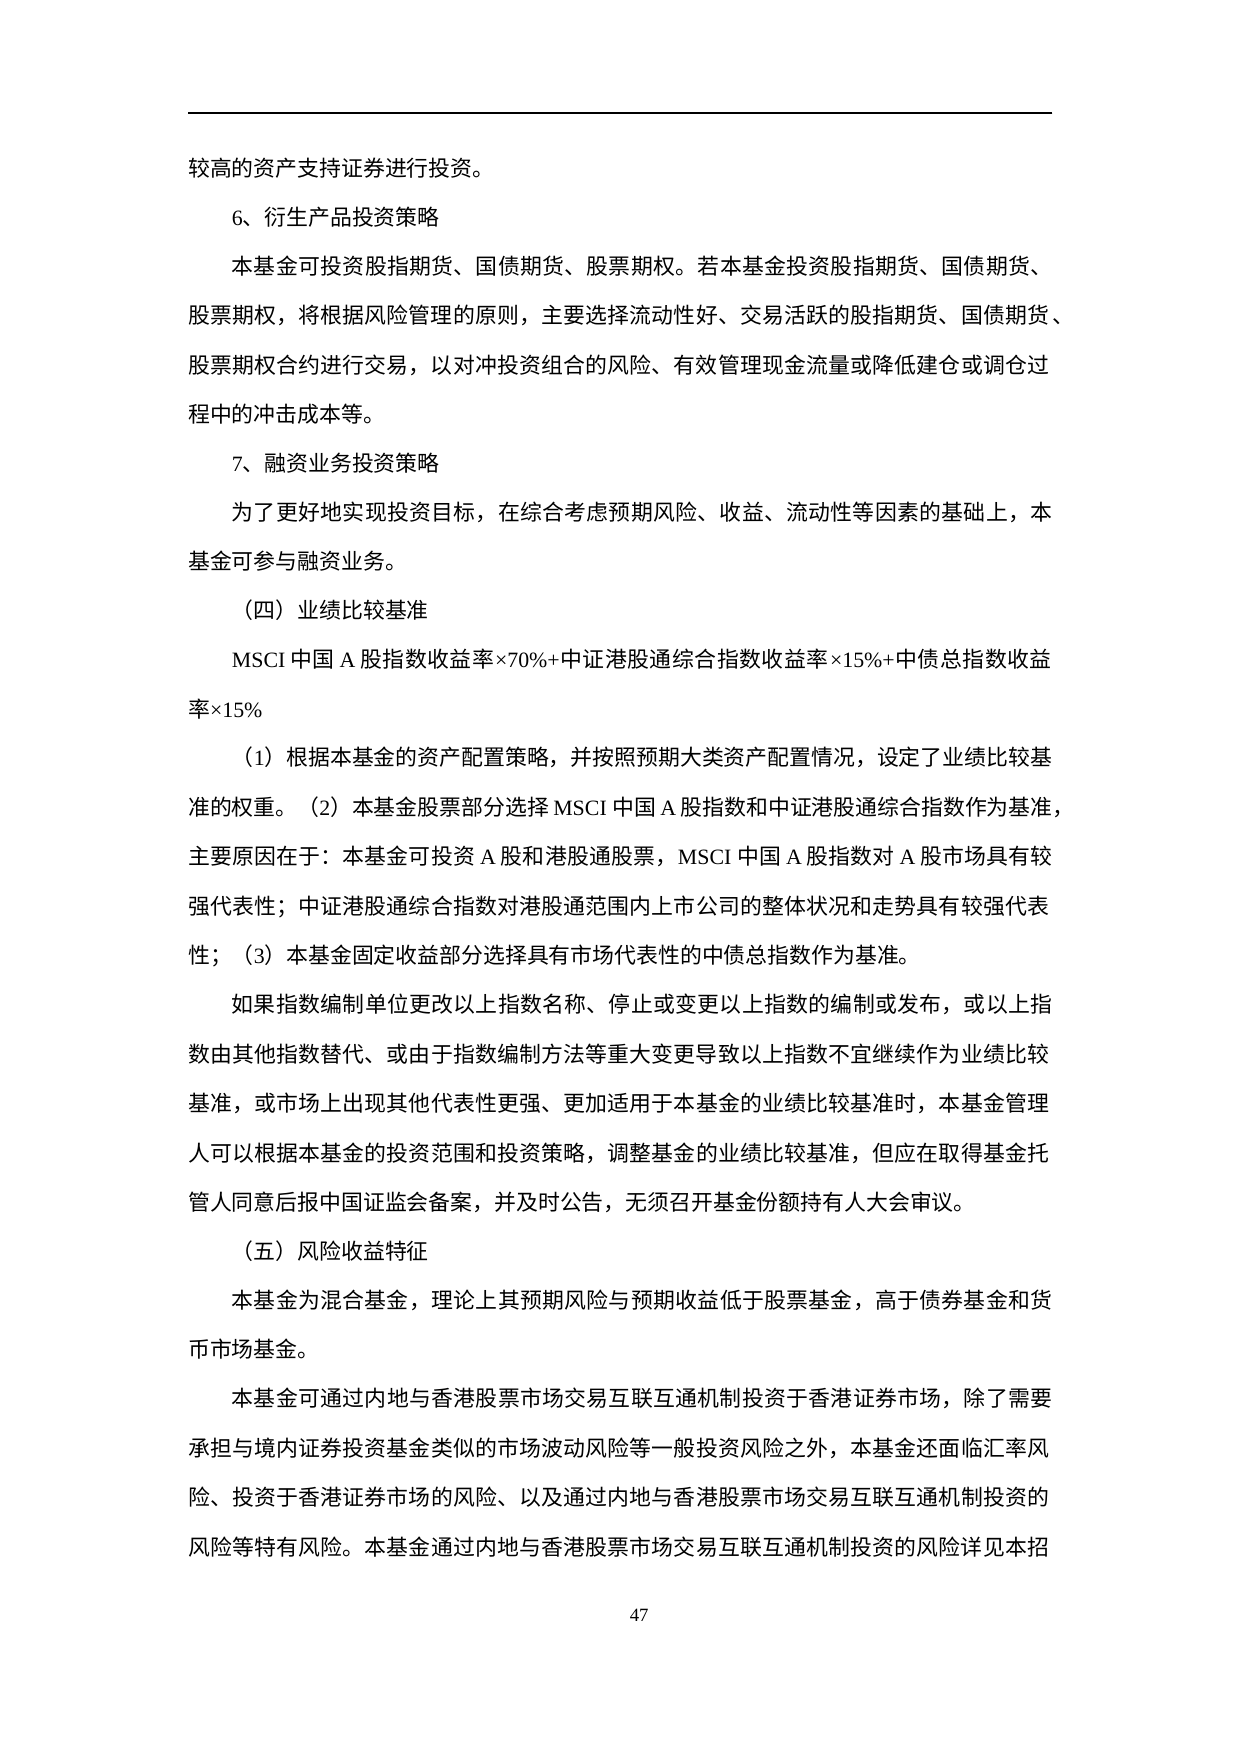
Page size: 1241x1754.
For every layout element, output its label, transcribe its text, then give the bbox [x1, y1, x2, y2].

text MSCI中国A股指数收益率×70%+中证港股通综合指数收益率×15%+中债总指数收益率×15% [188, 641, 1052, 724]
text 为了更好地实现投资目标，在综合考虑预期风险、收益、流动性等因素的基础上，本基金可参与融资业务。 [188, 494, 1052, 577]
text 如果指数编制单位更改以上指数名称、停止或变更以上指数的编制或发布，或以上指数由其他指数替代、或由于指数编制方法等重大变更导致以上指数不宜继续作为业绩比较基准，或市场上出现其他代表性更强、更加适用于本基金的业绩比较基准时，本基金管理人可以根据本基金的投资范围和投资策略，调整基金的业绩比较基准，但应在取得基金托管人同意后报中国证监会备案，并及时公告，无须召开基金份额持有人大会审议。 [188, 987, 1052, 1217]
text 本基金可投资股指期货、国债期货、股票期权。若本基金投资股指期货、国债期货、股票期权，将根据风险管理的原则，主要选择流动性好、交易活跃的股指期货、国债期货、股票期权合约进行交易，以对冲投资组合的风险、有效管理现金流量或降低建仓或调仓过程中的冲击成本等。 [188, 248, 1052, 429]
text 本基金为混合基金，理论上其预期风险与预期收益低于股票基金，高于债券基金和货币市场基金。 [188, 1282, 1052, 1365]
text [188, 150, 1052, 183]
text （1）根据本基金的资产配置策略，并按照预期大类资产配置情况，设定了业绩比较基准的权重。（2）本基金股票部分选择MSCI 中国A 股指数和中证港股通综合指数作为基准，主要原因在于：本基金可投资A 股和港股通股票，MSCI 中国A 股指数对A 股市场具有较强代表性；中证港股通综合指数对港股通范围内上市公司的整体状况和走势具有较强代表性；（3）本基金固定收益部分选择具有市场代表性的中债总指数作为基准。 [188, 740, 1052, 971]
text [188, 1381, 1052, 1562]
text 6、衍生产品投资策略 [188, 199, 1052, 232]
text （五）风险收益特征 [188, 1233, 1052, 1266]
text 7、融资业务投资策略 [188, 445, 1052, 478]
text （四）业绩比较基准 [188, 593, 1052, 626]
